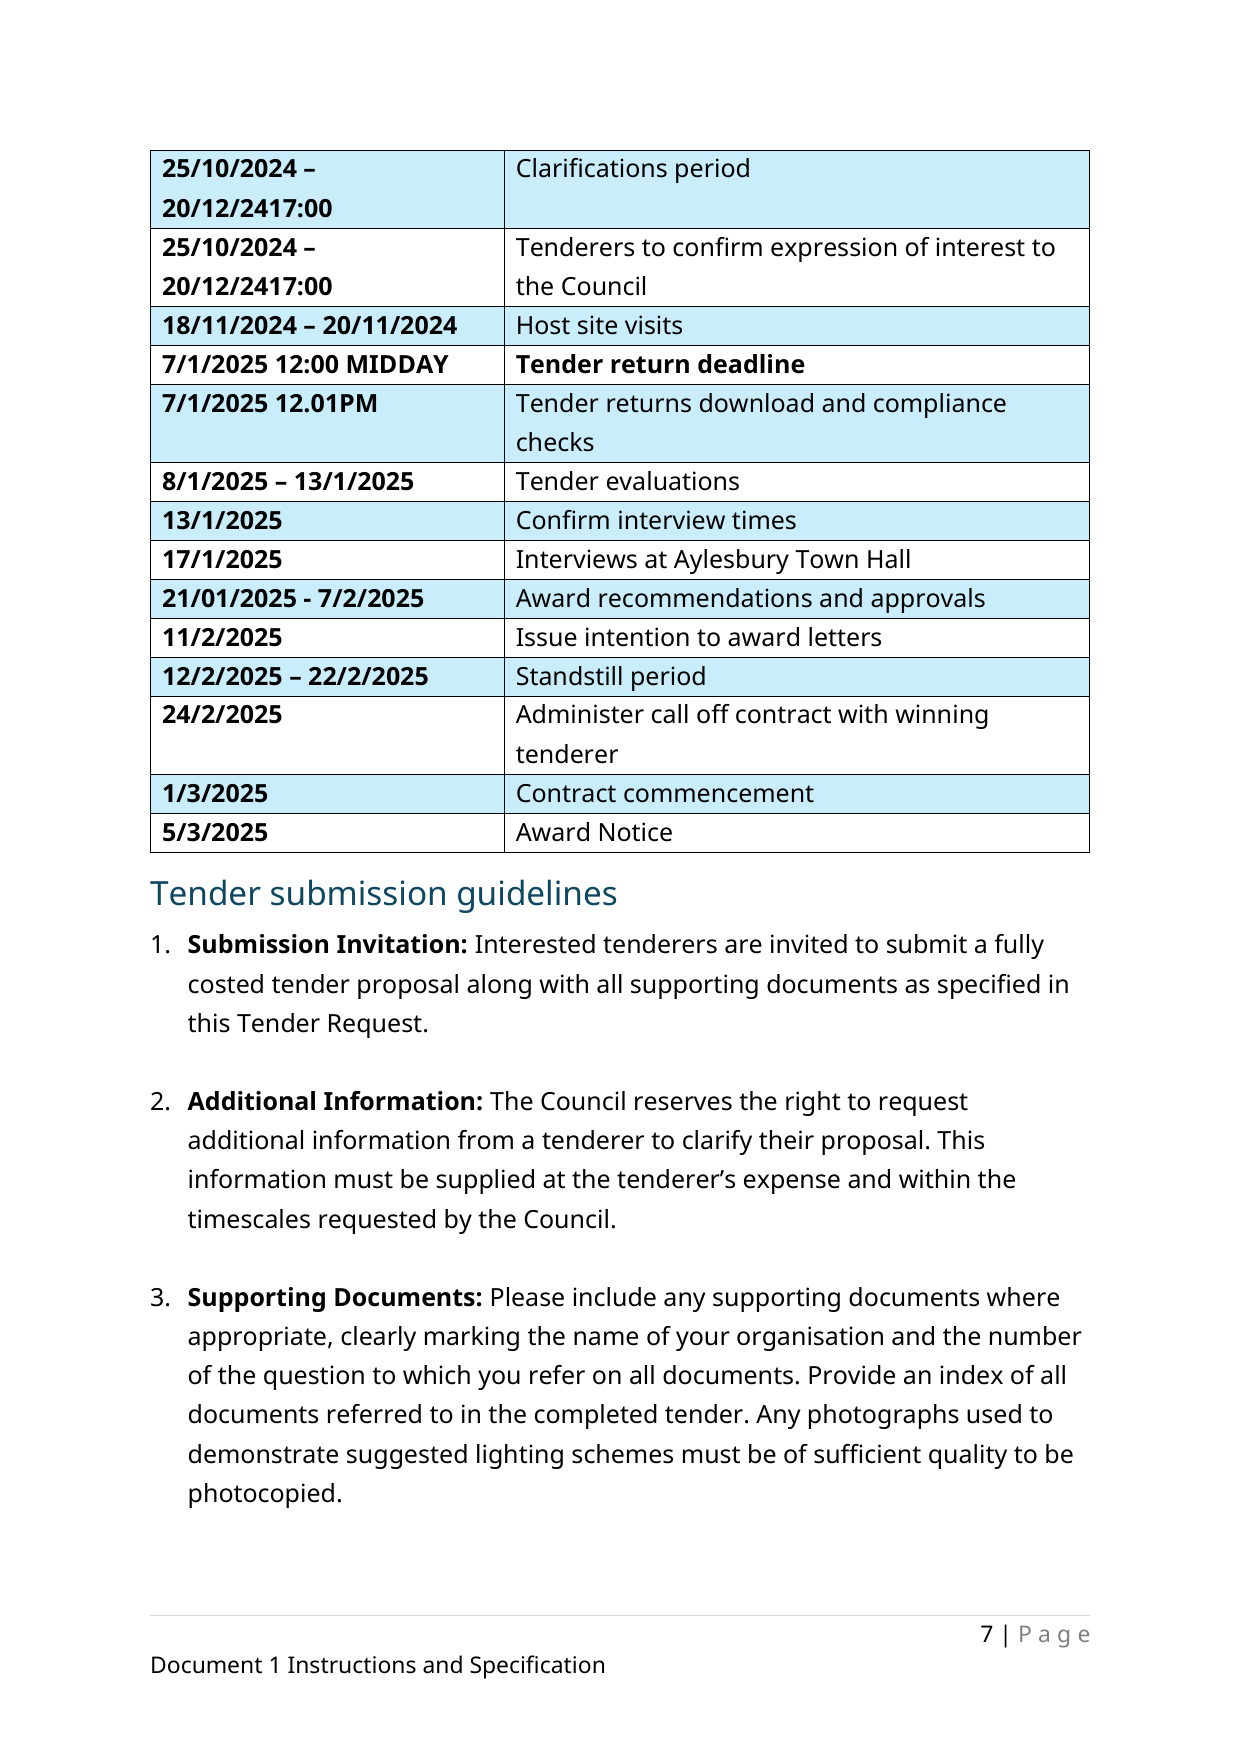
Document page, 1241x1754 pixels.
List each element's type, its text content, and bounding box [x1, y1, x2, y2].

table_cell 11/2/2025 [151, 619, 504, 657]
table_cell 8/1/2025 – 13/1/2025 [151, 463, 504, 501]
table_cell Award Notice [505, 814, 1089, 852]
table_cell Contract commencement [505, 775, 1089, 813]
table_cell Tenderers to confirm expression of interest to the Council [505, 229, 1089, 306]
list Supporting Documents: Please include any supporting documents where appropriate, clearly marking the name of your organisation and the number of the question to which you refer on all documents. Provide an index of all documents referred to in the completed tender. Any photographs used to demonstrate suggested lighting schemes must be of sufficient quality to be photocopied. [150, 1279, 1090, 1509]
table_cell 21/01/2025 - 7/2/2025 [151, 580, 504, 618]
table_cell 13/1/2025 [151, 502, 504, 540]
table_cell 25/10/2024 – 20/12/2417:00 [151, 151, 504, 228]
list Submission Invitation: Interested tenderers are invited to submit a fully costed tender proposal along with all supporting documents as specified in this Tender Request. [150, 927, 1090, 1039]
table_cell Confirm interview times [505, 502, 1089, 540]
table_cell Interviews at Aylesbury Town Hall [505, 541, 1089, 579]
table_cell 1/3/2025 [151, 775, 504, 813]
table_cell 12/2/2025 – 22/2/2025 [151, 658, 504, 696]
table_cell Tender returns download and compliance checks [505, 385, 1089, 462]
list Additional Information: The Council reserves the right to request additional information from a tenderer to clarify their proposal. This information must be supplied at the tenderer’s expense and within the timescales requested by the Council. [150, 1084, 1090, 1235]
table_cell 17/1/2025 [151, 541, 504, 579]
table_cell Host site visits [505, 307, 1089, 345]
table_cell Issue intention to award letters [505, 619, 1089, 657]
subtitle Tender submission guidelines [150, 870, 1090, 915]
table_cell Award recommendations and approvals [505, 580, 1089, 618]
table_cell Administer call off contract with winning tenderer [505, 697, 1089, 774]
table_cell 7/1/2025 12:00 MIDDAY [151, 346, 504, 384]
table_cell Tender evaluations [505, 463, 1089, 501]
table_cell 24/2/2025 [151, 697, 504, 774]
table_cell Clarifications period [505, 151, 1089, 228]
table_cell 7/1/2025 12.01PM [151, 385, 504, 462]
table_cell 5/3/2025 [151, 814, 504, 852]
table_cell Standstill period [505, 658, 1089, 696]
table_cell Tender return deadline [505, 346, 1089, 384]
table_cell 18/11/2024 – 20/11/2024 [151, 307, 504, 345]
table_cell 25/10/2024 – 20/12/2417:00 [151, 229, 504, 306]
